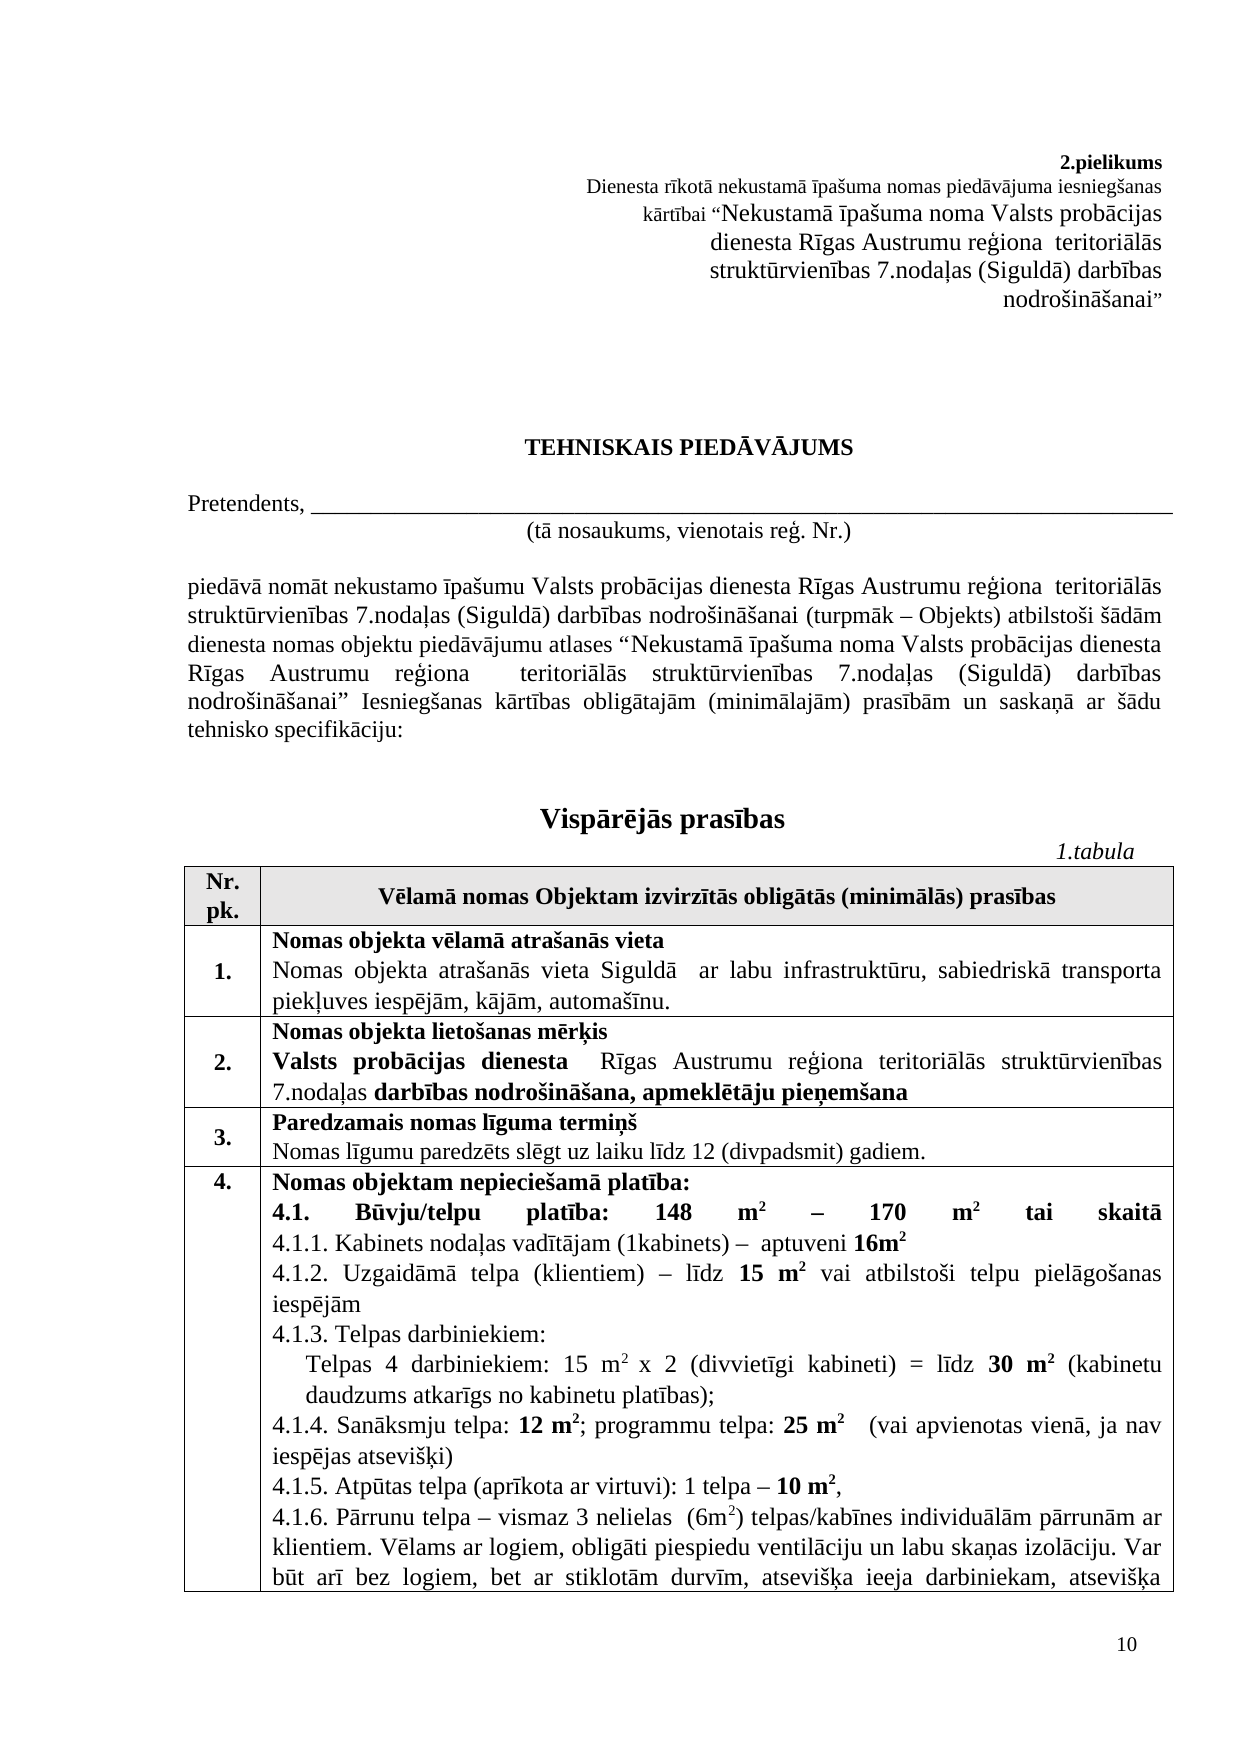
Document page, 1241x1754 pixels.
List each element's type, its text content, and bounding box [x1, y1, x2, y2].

text TEHNISKAIS PIEDĀVĀJUMS [187, 433, 1137, 461]
text Vispārējās prasības [187, 802, 1137, 835]
table_header Vēlamā nomas Objektam izvirzītās obligātās (minimālās) prasības [261, 867, 1173, 925]
text piedāvā nomāt nekustamo īpašumu Valsts probācijas dienesta Rīgas Austrumu reģiona teritoriālās struktūrvienības 7.nodaļas (Siguldā) darbības nodrošināšanai (turpmāk – Objekts) atbilstoši šādām dienesta nomas objektu piedāvājumu atlases “Nekustamā īpašuma noma Valsts probācijas dienesta Rīgas Austrumu reģiona teritoriālās struktūrvienības 7.nodaļas (Siguldā) darbības nodrošināšanai” Iesniegšanas kārtības obligātajām (minimālajām) prasībām un saskaņā ar šādu tehnisko specifikāciju: [187, 571, 1162, 743]
text Pretendents, ________________________________________________________________________ [187, 489, 1240, 516]
table_header Nr. pk. [185, 867, 260, 925]
table_cell 3. [185, 1108, 260, 1166]
table_cell 1. [185, 926, 260, 1016]
text (tā nosaukums, vienotais reģ. Nr.) [187, 516, 1137, 544]
table_cell Nomas objekta lietošanas mērķis Valsts probācijas dienesta Rīgas Austrumu reģiona teritoriālās struktūrvienības 7.nodaļas darbības nodrošināšana, apmeklētāju pieņemšana [261, 1017, 1173, 1107]
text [187, 150, 1162, 174]
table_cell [261, 1167, 1173, 1591]
table_cell 2. [185, 1017, 260, 1107]
table_cell Nomas objekta vēlamā atrašanās vieta Nomas objekta atrašanās vieta Siguldā ar labu infrastruktūru, sabiedriskā transporta piekļuves iespējām, kājām, automašīnu. [261, 926, 1173, 1016]
table_cell Paredzamais nomas līguma termiņš Nomas līgumu paredzēts slēgt uz laiku līdz 12 (divpadsmit) gadiem. [261, 1108, 1173, 1166]
table_cell 4. [185, 1167, 260, 1591]
text 1.tabula [187, 837, 1137, 865]
text Dienesta rīkotā nekustamā īpašuma nomas piedāvājuma iesniegšanas kārtībai “Nekustamā īpašuma noma Valsts probācijas dienesta Rīgas Austrumu reģiona teritoriālās struktūrvienības 7.nodaļas (Siguldā) darbības nodrošināšanai” [562, 174, 1162, 313]
